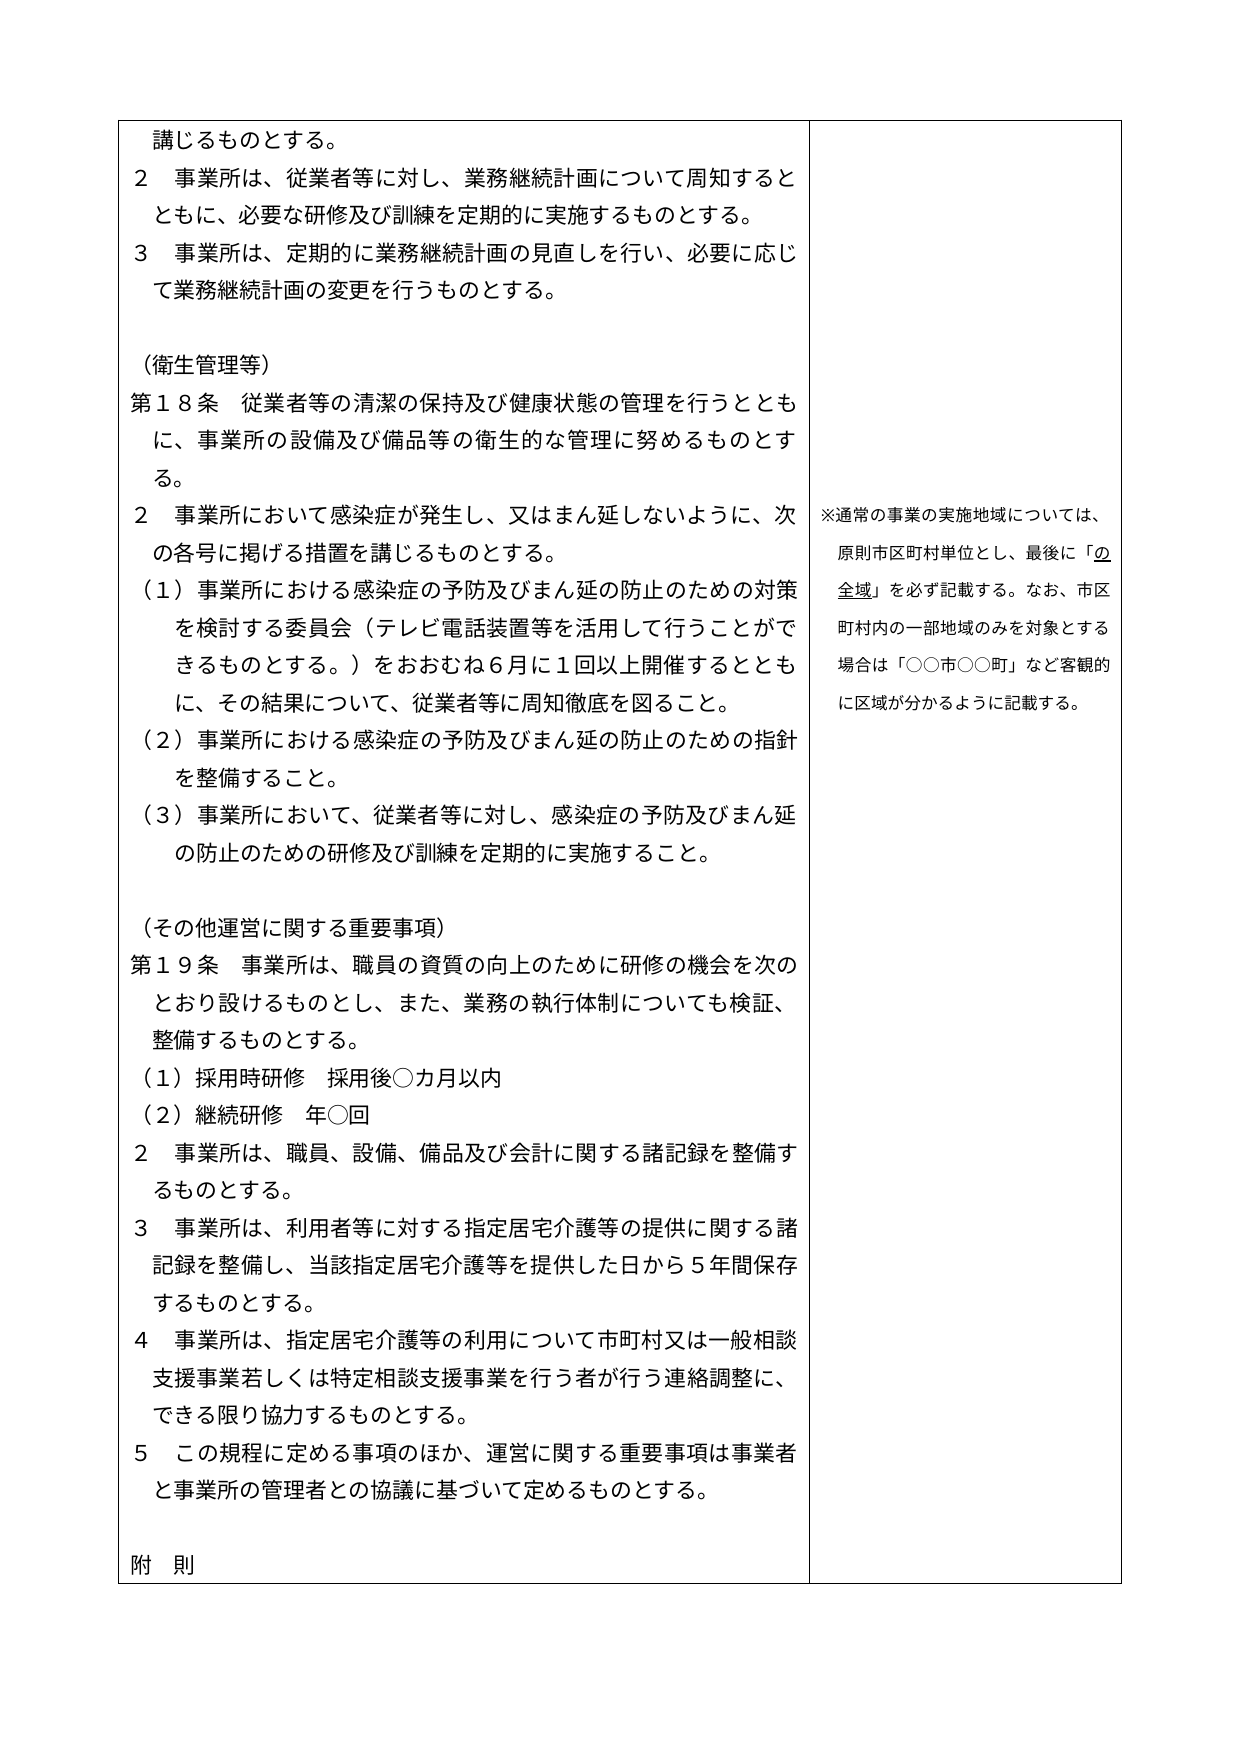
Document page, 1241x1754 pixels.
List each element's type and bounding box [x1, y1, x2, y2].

table_cell [810, 121, 1121, 1583]
table_cell [119, 121, 809, 1583]
